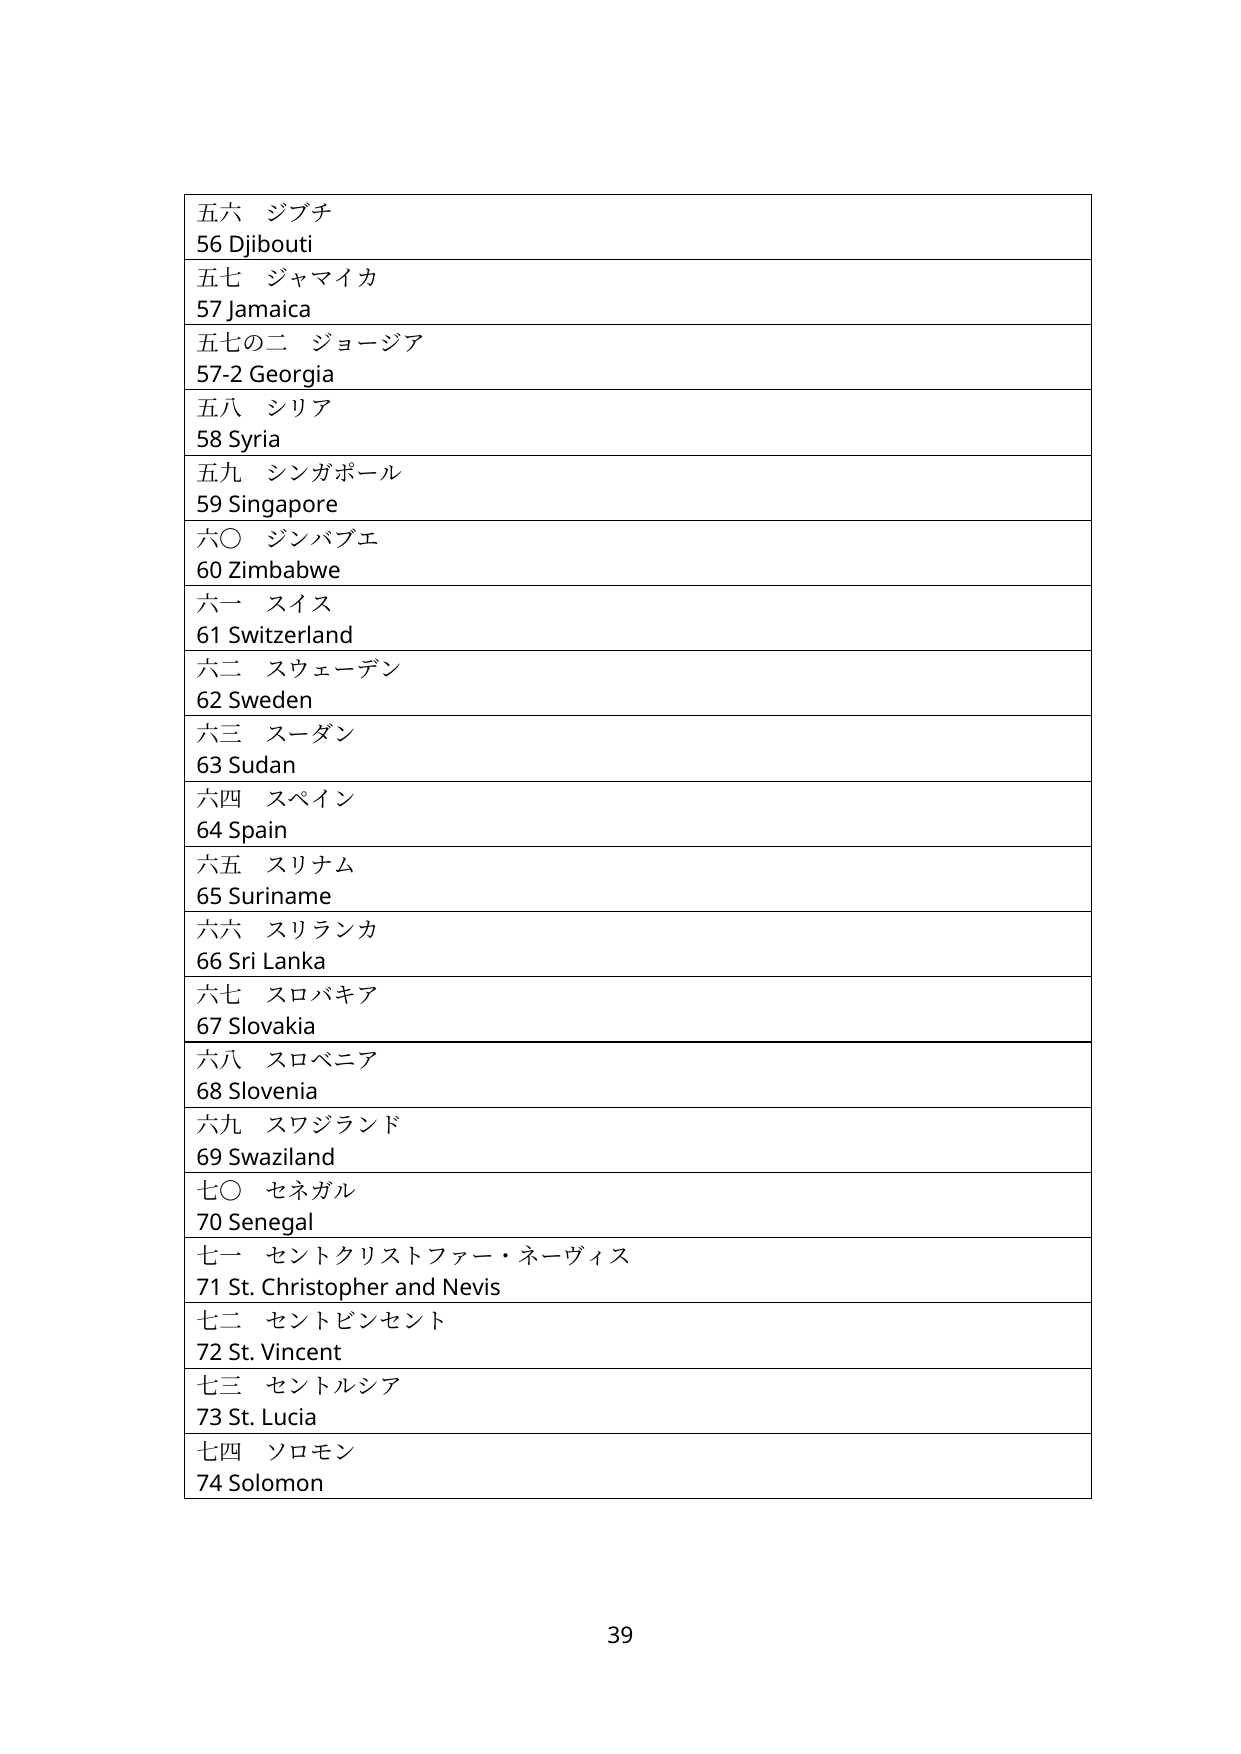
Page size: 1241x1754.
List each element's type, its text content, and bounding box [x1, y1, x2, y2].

table_cell 六八 スロベニア 68 Slovenia [185, 1043, 1091, 1107]
table_cell 五七 ジャマイカ 57 Jamaica [185, 260, 1091, 324]
table_cell 六六 スリランカ 66 Sri Lanka [185, 912, 1091, 976]
table_cell 六三 スーダン 63 Sudan [185, 716, 1091, 781]
table_cell 六二 スウェーデン 62 Sweden [185, 651, 1091, 715]
table_cell 六九 スワジランド 69 Swaziland [185, 1108, 1091, 1172]
table_cell 五六 ジブチ 56 Djibouti [185, 195, 1091, 259]
table_cell 六四 スペイン 64 Spain [185, 782, 1091, 846]
table_cell 六七 スロバキア 67 Slovakia [185, 977, 1091, 1041]
table_cell 六〇 ジンバブエ 60 Zimbabwe [185, 521, 1091, 585]
table_cell 七一 セントクリストファー・ネーヴィス 71 St. Christopher and Nevis [185, 1238, 1091, 1302]
table_cell 七四 ソロモン 74 Solomon [185, 1434, 1091, 1498]
table_cell 五七の二 ジョージア 57-2 Georgia [185, 325, 1091, 389]
table_cell 七〇 セネガル 70 Senegal [185, 1173, 1091, 1237]
table_cell 七二 セントビンセント 72 St. Vincent [185, 1303, 1091, 1367]
table_cell 五九 シンガポール 59 Singapore [185, 456, 1091, 520]
table_cell 七三 セントルシア 73 St. Lucia [185, 1369, 1091, 1433]
table_cell 五八 シリア 58 Syria [185, 390, 1091, 454]
table_cell 六一 スイス 61 Switzerland [185, 586, 1091, 650]
table_cell 六五 スリナム 65 Suriname [185, 847, 1091, 911]
